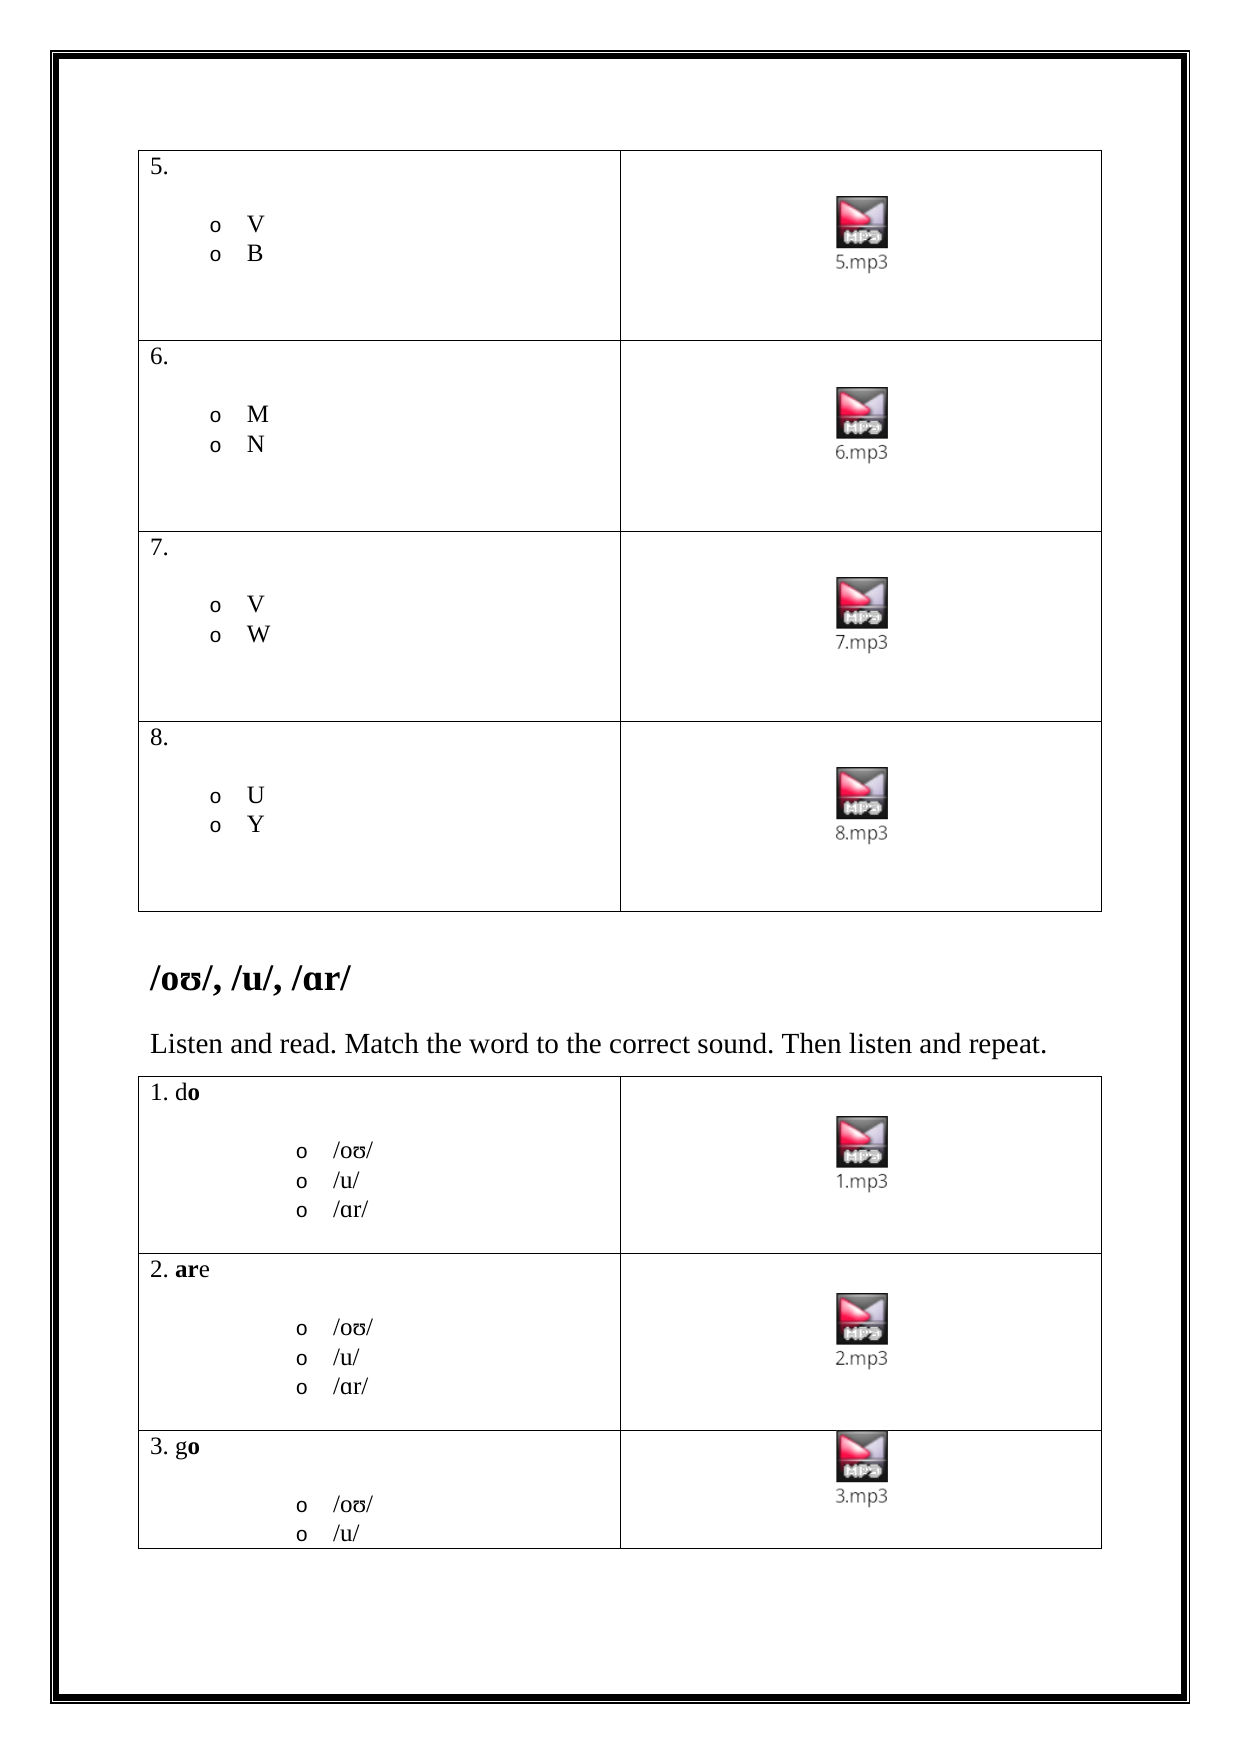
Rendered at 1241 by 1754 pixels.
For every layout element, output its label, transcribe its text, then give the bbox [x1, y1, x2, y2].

table_cell [621, 151, 1101, 340]
table_cell [621, 532, 1101, 721]
table_cell 5. V B [139, 151, 620, 340]
table_cell [621, 341, 1101, 531]
table_cell [621, 1254, 1101, 1430]
table_header [621, 1077, 1101, 1253]
table_cell 6. M N [139, 341, 620, 531]
table_cell [621, 1431, 1101, 1548]
text Listen and read. Match the word to the correct sound. Then listen and repeat. [150, 1026, 1090, 1059]
table_cell 7. V W [139, 532, 620, 721]
table_cell 3. go /oʊ/ /u/ /ɑr/ [139, 1431, 620, 1548]
table_cell [621, 722, 1101, 911]
table_header 1. do /oʊ/ /u/ /ɑr/ [139, 1077, 620, 1253]
text /oʊ/, /u/, /ɑr/ [150, 955, 1090, 998]
table_cell 8. U Y [139, 722, 620, 911]
table_cell 2. ar﻿e /oʊ/ /u/ /ɑr/ [139, 1254, 620, 1430]
